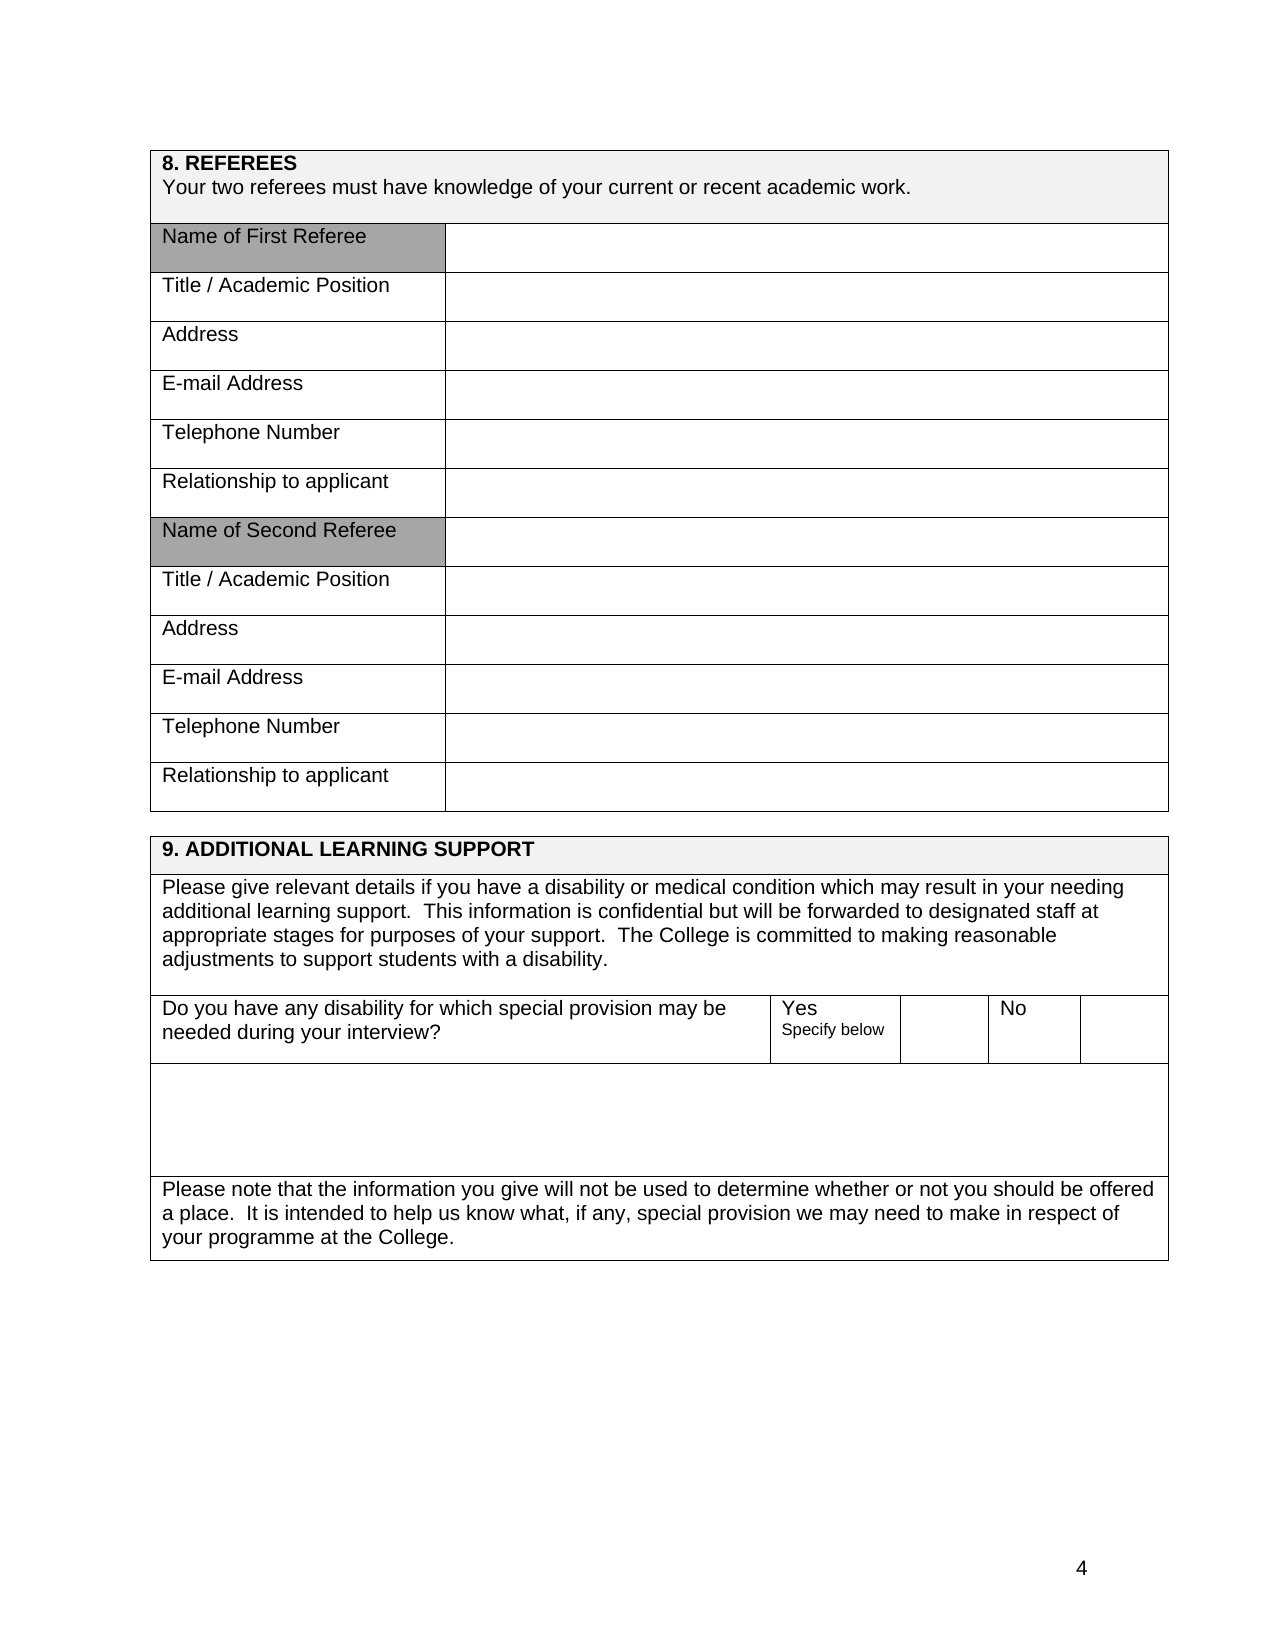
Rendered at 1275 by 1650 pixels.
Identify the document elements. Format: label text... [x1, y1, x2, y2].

table_cell Telephone Number [151, 420, 445, 468]
table_cell [446, 469, 1168, 517]
table_cell [901, 996, 988, 1063]
table_cell Please note that the information you give will not be used to determine whether or not you should be offered a place. It is intended to help us know what, if any, special provision we may need to make in respect of your programme at the College. [151, 1177, 1168, 1260]
table_cell [446, 224, 1168, 272]
table_header 8. REFEREES Your two referees must have knowledge of your current or recent academic work. [151, 151, 1168, 223]
table_cell Relationship to applicant [151, 763, 445, 811]
table_cell Relationship to applicant [151, 469, 445, 517]
table_cell Telephone Number [151, 714, 445, 762]
table_cell Name of First Referee [151, 224, 445, 272]
table_cell [446, 273, 1168, 321]
table_cell [1081, 996, 1168, 1063]
table_cell [446, 371, 1168, 419]
table_cell Title / Academic Position [151, 567, 445, 615]
table_cell [151, 1064, 1168, 1176]
table_cell [446, 714, 1168, 762]
table_cell Please give relevant details if you have a disability or medical condition which may result in your needing additional learning support. This information is confidential but will be forwarded to designated staff at appropriate stages for purposes of your support. The College is committed to making reasonable adjustments to support students with a disability. [151, 875, 1168, 994]
table_cell [446, 616, 1168, 664]
table_cell Name of Second Referee [151, 518, 445, 566]
table_header 9. ADDITIONAL LEARNING SUPPORT [151, 837, 1168, 874]
table_cell [446, 420, 1168, 468]
table_cell Do you have any disability for which special provision may be needed during your interview? [151, 996, 770, 1063]
table_cell E-mail Address [151, 665, 445, 713]
table_cell No [989, 996, 1080, 1063]
table_cell [446, 322, 1168, 370]
table_cell [446, 518, 1168, 566]
table_cell [446, 567, 1168, 615]
table_cell Address [151, 616, 445, 664]
table_cell [446, 763, 1168, 811]
table_cell E-mail Address [151, 371, 445, 419]
table_cell Address [151, 322, 445, 370]
table_cell [446, 665, 1168, 713]
table_cell Yes Specify below [771, 996, 900, 1063]
table_cell Title / Academic Position [151, 273, 445, 321]
